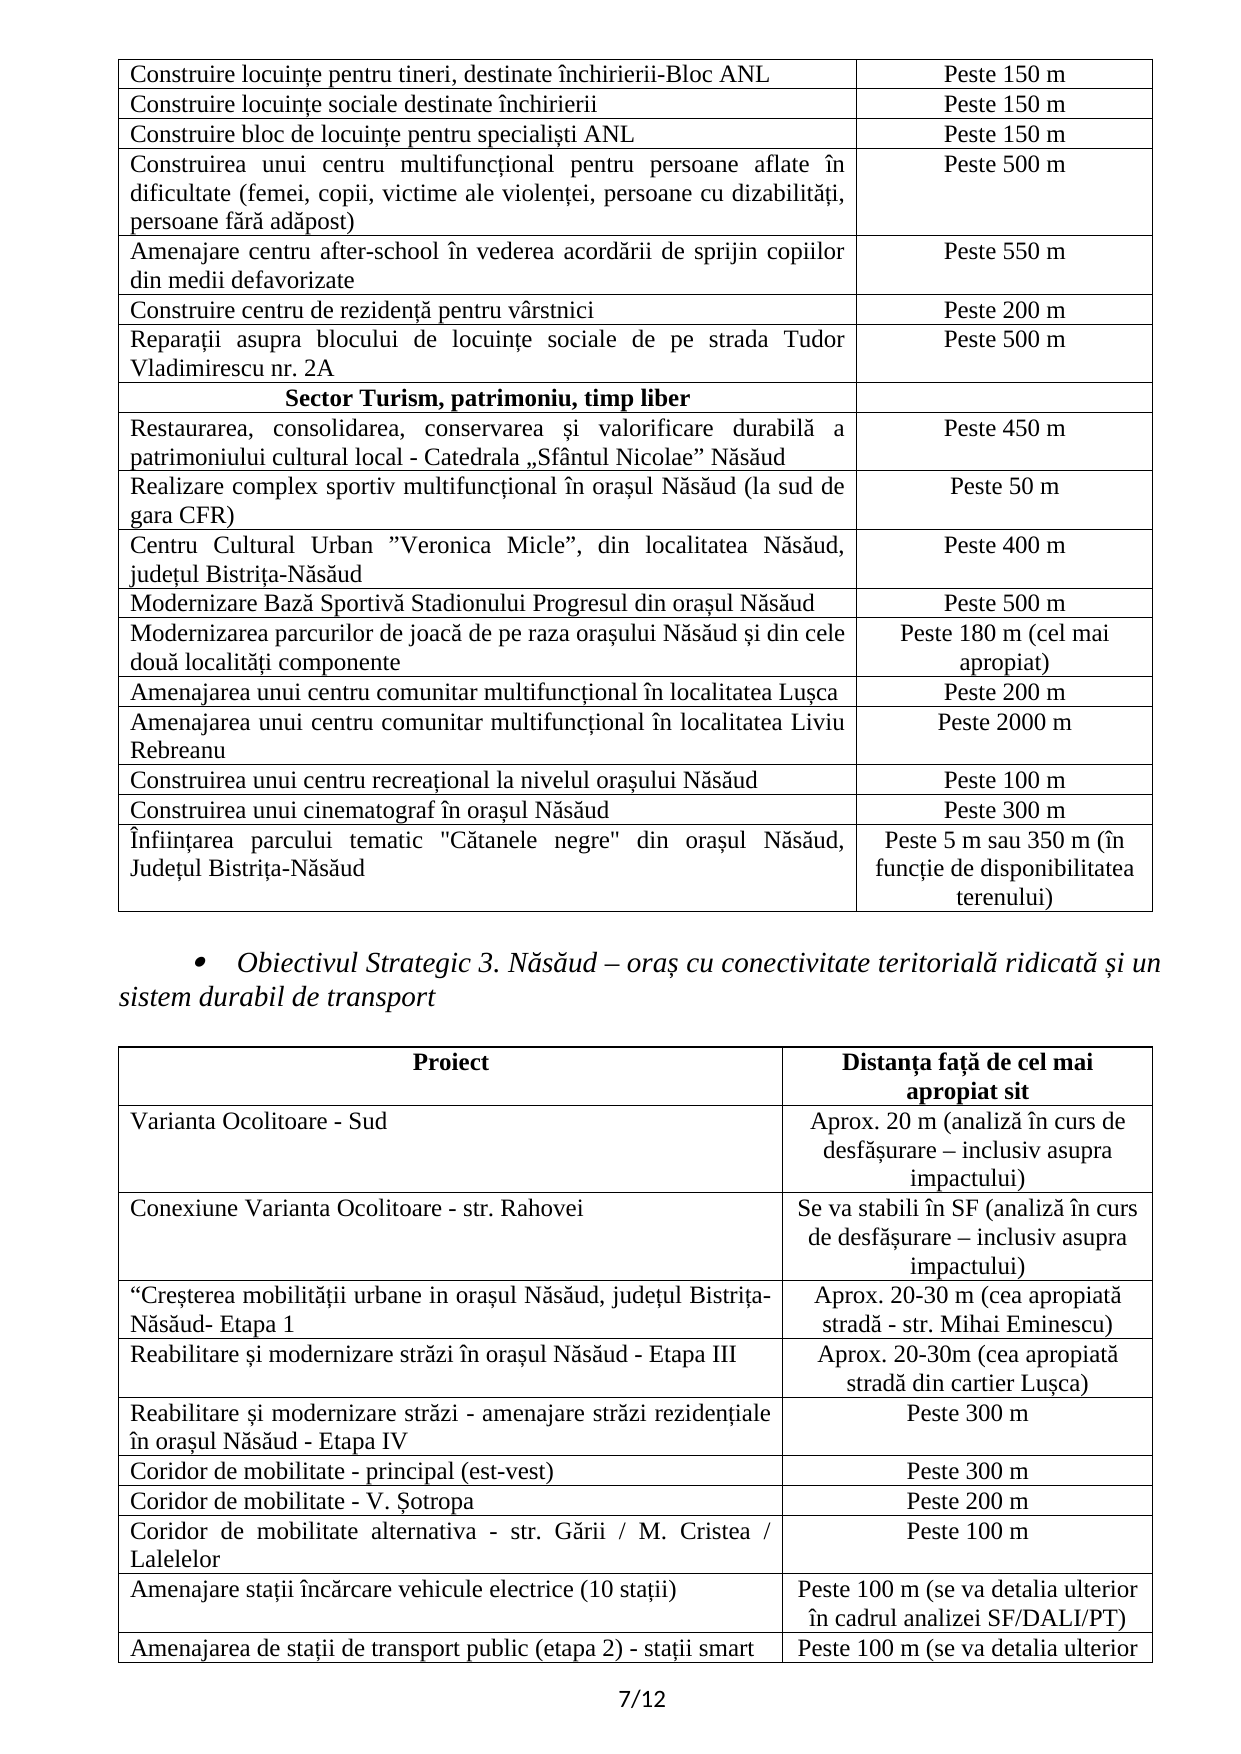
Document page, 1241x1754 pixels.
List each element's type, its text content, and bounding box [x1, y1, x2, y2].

table_cell Amenajare stații încărcare vehicule electrice (10 stații) [119, 1574, 782, 1632]
table_cell Construirea unui centru recreațional la nivelul orașului Năsăud [119, 765, 856, 794]
list Obiectivul Strategic 3. Năsăud – oraș cu conectivitate teritorială ridicată și un sistem durabil de transport [118, 946, 1165, 1013]
table_header Proiect [119, 1048, 782, 1105]
table_cell Construire bloc de locuințe pentru specialiști ANL [119, 119, 856, 148]
table_cell Aprox. 20 m (analiză în curs de desfășurare – inclusiv asupra impactului) [783, 1106, 1152, 1192]
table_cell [783, 1633, 1152, 1662]
table_cell “Creșterea mobilității urbane in orașul Năsăud, județul Bistrița-Năsăud- Etapa 1 [119, 1281, 782, 1338]
table_cell Aprox. 20-30m (cea apropiată stradă din cartier Lușca) [783, 1339, 1152, 1397]
table_cell Peste 100 m [783, 1516, 1152, 1573]
table_cell Peste 500 m [857, 149, 1152, 235]
table_cell Peste 500 m [857, 589, 1152, 617]
table_cell Peste 300 m [783, 1456, 1152, 1485]
table_cell Peste 500 m [857, 325, 1152, 382]
table_cell Peste 200 m [857, 677, 1152, 706]
table_cell Centru Cultural Urban ”Veronica Micle”, din localitatea Năsăud, județul Bistrița-Năsăud [119, 530, 856, 587]
table_cell Construire locuințe sociale destinate închirierii [119, 89, 856, 118]
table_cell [783, 1574, 1152, 1632]
table_cell Sector Turism, patrimoniu, timp liber [119, 383, 856, 412]
table_cell Construirea unui cinematograf în orașul Năsăud [119, 795, 856, 824]
table_cell Modernizarea parcurilor de joacă de pe raza orașului Năsăud și din cele două localități componente [119, 618, 856, 676]
table_cell Restaurarea, consolidarea, conservarea și valorificare durabilă a patrimoniului cultural local - Catedrala „Sfântul Nicolae” Năsăud [119, 413, 856, 470]
table_cell Peste 300 m [783, 1398, 1152, 1455]
table_cell Peste 200 m [783, 1486, 1152, 1515]
table_cell Înființarea parcului tematic "Cătanele negre" din orașul Năsăud, Județul Bistrița-Năsăud [119, 825, 856, 911]
table_header Distanța față de cel mai apropiat sit [783, 1048, 1152, 1105]
table_cell Peste 400 m [857, 530, 1152, 587]
table_cell Peste 200 m [857, 295, 1152, 323]
table_cell Peste 150 m [857, 60, 1152, 88]
table_cell [857, 383, 1152, 412]
table_cell Peste 550 m [857, 236, 1152, 294]
table_cell Amenajarea unui centru comunitar multifuncțional în localitatea Liviu Rebreanu [119, 707, 856, 764]
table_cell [119, 1633, 782, 1662]
table_cell Construire centru de rezidență pentru vârstnici [119, 295, 856, 323]
table_cell Reabilitare și modernizare străzi - amenajare străzi rezidențiale în orașul Năsăud - Etapa IV [119, 1398, 782, 1455]
table_cell Construire locuințe pentru tineri, destinate închirierii-Bloc ANL [119, 60, 856, 88]
table_cell Coridor de mobilitate - V. Șotropa [119, 1486, 782, 1515]
table_cell Se va stabili în SF (analiză în curs de desfășurare – inclusiv asupra impactului) [783, 1193, 1152, 1279]
table_cell Aprox. 20-30 m (cea apropiată stradă - str. Mihai Eminescu) [783, 1281, 1152, 1338]
table_cell Peste 150 m [857, 89, 1152, 118]
table_cell Peste 5 m sau 350 m (în funcție de disponibilitatea terenului) [857, 825, 1152, 911]
table_cell Coridor de mobilitate - principal (est-vest) [119, 1456, 782, 1485]
table_cell Coridor de mobilitate alternativa - str. Gării / M. Cristea / Lalelelor [119, 1516, 782, 1573]
table_cell Varianta Ocolitoare - Sud [119, 1106, 782, 1192]
table_cell Modernizare Bază Sportivă Stadionului Progresul din orașul Năsăud [119, 589, 856, 617]
table_cell Peste 150 m [857, 119, 1152, 148]
table_cell Peste 300 m [857, 795, 1152, 824]
table_cell Peste 100 m [857, 765, 1152, 794]
table_cell Amenajarea unui centru comunitar multifuncțional în localitatea Lușca [119, 677, 856, 706]
table_cell Peste 180 m (cel mai apropiat) [857, 618, 1152, 676]
table_cell Peste 450 m [857, 413, 1152, 470]
table_cell Construirea unui centru multifuncțional pentru persoane aflate în dificultate (femei, copii, victime ale violenței, persoane cu dizabilități, persoane fără adăpost) [119, 149, 856, 235]
table_cell Reparații asupra blocului de locuințe sociale de pe strada Tudor Vladimirescu nr. 2A [119, 325, 856, 382]
table_cell Amenajare centru after-school în vederea acordării de sprijin copiilor din medii defavorizate [119, 236, 856, 294]
table_cell Peste 50 m [857, 471, 1152, 529]
table_cell Peste 2000 m [857, 707, 1152, 764]
table_cell Conexiune Varianta Ocolitoare - str. Rahovei [119, 1193, 782, 1279]
table_cell Realizare complex sportiv multifuncțional în orașul Năsăud (la sud de gara CFR) [119, 471, 856, 529]
table_cell Reabilitare și modernizare străzi în orașul Năsăud - Etapa III [119, 1339, 782, 1397]
